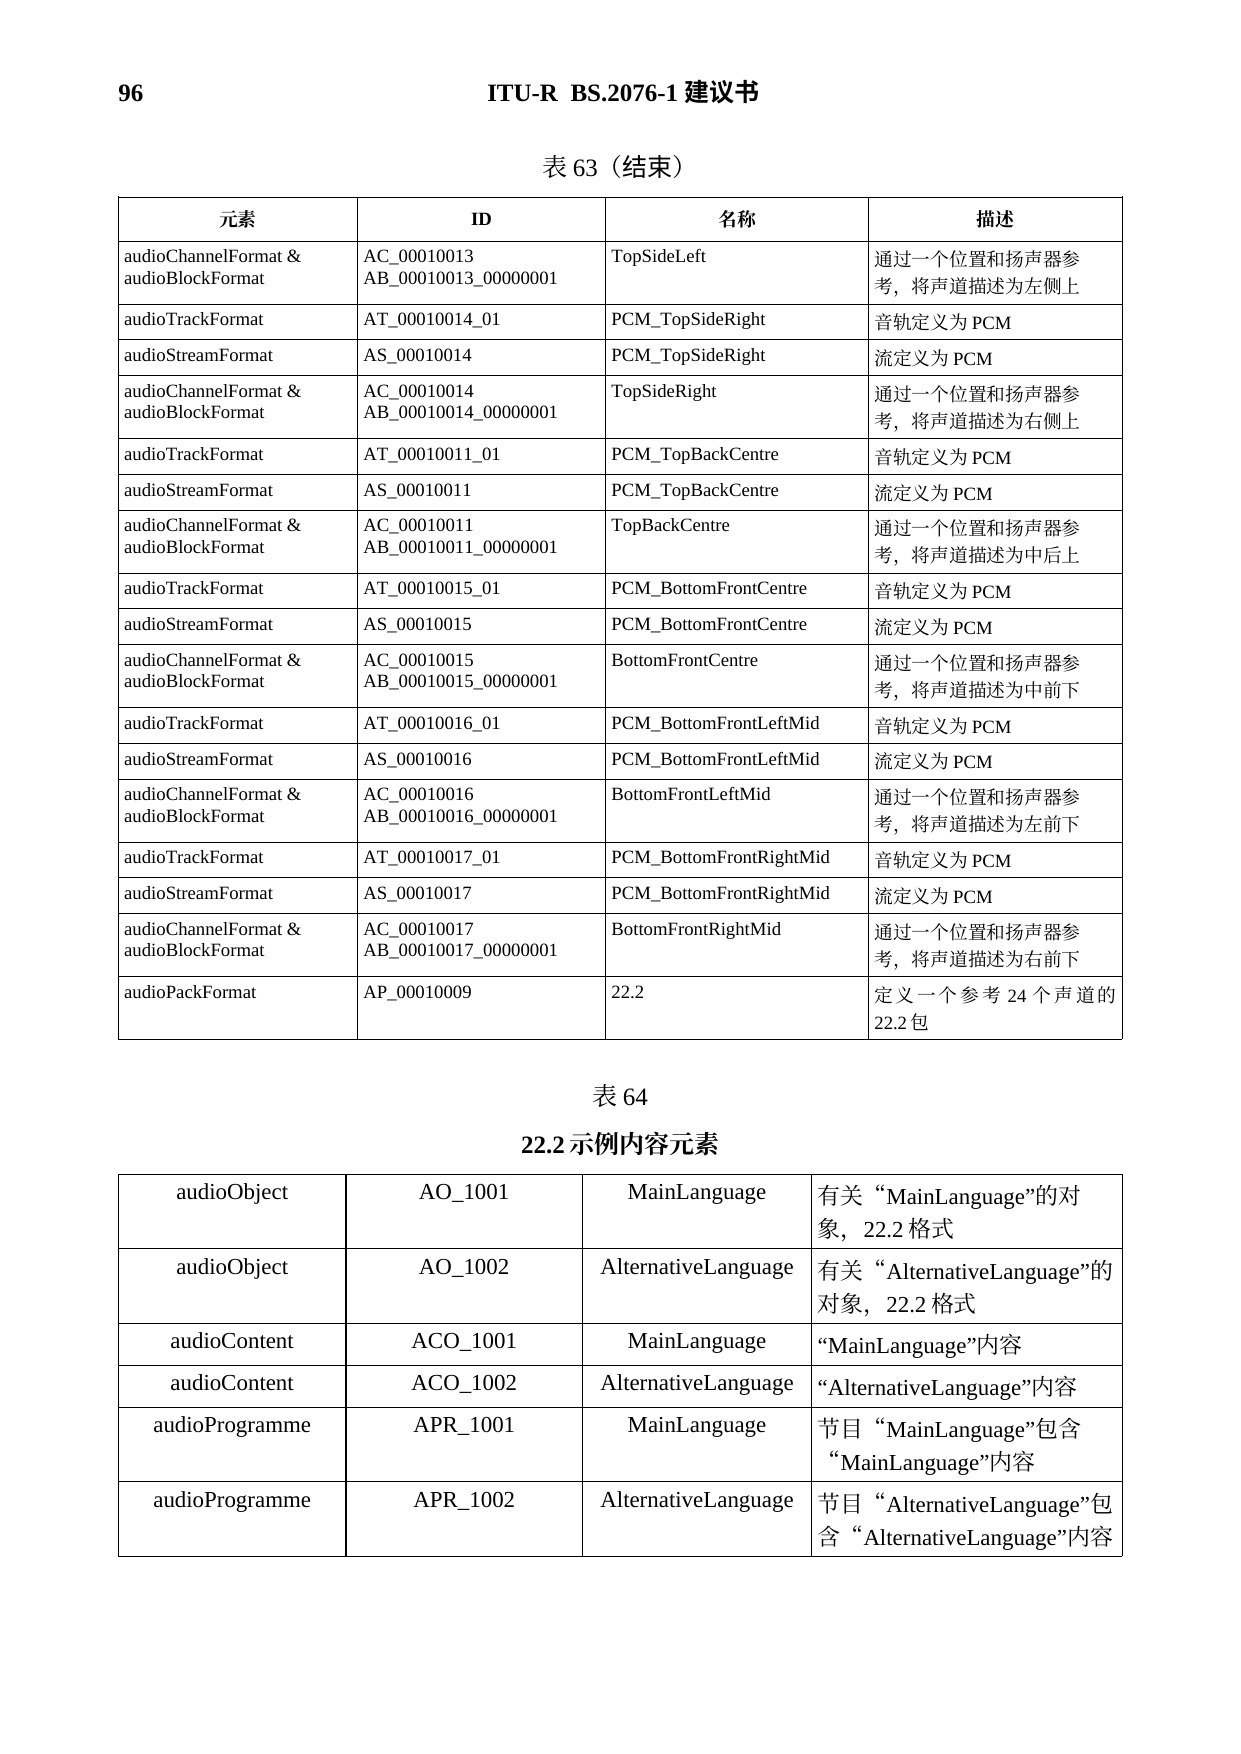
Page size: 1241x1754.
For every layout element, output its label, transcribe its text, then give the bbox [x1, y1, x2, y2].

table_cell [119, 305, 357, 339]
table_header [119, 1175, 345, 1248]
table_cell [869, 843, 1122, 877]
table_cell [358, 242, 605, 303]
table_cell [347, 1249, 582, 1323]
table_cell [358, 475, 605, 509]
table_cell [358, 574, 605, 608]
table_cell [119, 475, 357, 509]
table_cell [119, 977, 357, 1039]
text 表64 [118, 1077, 1122, 1113]
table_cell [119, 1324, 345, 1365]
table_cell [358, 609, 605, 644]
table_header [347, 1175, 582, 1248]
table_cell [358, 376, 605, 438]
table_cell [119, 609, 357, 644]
title 22.2示例内容元素 [118, 1125, 1122, 1161]
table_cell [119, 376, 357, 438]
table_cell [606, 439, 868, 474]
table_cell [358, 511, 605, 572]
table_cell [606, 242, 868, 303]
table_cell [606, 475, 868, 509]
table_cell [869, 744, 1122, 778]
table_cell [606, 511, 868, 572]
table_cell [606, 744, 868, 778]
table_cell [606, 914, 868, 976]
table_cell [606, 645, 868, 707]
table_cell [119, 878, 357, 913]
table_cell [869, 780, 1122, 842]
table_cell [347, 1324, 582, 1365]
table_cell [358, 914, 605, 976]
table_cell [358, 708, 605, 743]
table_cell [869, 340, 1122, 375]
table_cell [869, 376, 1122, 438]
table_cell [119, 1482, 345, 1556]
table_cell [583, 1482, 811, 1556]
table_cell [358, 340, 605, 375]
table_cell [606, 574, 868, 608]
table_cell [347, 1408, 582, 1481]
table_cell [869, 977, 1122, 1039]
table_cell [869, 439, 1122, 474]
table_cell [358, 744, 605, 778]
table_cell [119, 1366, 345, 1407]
text 表63（结束） [118, 148, 1122, 184]
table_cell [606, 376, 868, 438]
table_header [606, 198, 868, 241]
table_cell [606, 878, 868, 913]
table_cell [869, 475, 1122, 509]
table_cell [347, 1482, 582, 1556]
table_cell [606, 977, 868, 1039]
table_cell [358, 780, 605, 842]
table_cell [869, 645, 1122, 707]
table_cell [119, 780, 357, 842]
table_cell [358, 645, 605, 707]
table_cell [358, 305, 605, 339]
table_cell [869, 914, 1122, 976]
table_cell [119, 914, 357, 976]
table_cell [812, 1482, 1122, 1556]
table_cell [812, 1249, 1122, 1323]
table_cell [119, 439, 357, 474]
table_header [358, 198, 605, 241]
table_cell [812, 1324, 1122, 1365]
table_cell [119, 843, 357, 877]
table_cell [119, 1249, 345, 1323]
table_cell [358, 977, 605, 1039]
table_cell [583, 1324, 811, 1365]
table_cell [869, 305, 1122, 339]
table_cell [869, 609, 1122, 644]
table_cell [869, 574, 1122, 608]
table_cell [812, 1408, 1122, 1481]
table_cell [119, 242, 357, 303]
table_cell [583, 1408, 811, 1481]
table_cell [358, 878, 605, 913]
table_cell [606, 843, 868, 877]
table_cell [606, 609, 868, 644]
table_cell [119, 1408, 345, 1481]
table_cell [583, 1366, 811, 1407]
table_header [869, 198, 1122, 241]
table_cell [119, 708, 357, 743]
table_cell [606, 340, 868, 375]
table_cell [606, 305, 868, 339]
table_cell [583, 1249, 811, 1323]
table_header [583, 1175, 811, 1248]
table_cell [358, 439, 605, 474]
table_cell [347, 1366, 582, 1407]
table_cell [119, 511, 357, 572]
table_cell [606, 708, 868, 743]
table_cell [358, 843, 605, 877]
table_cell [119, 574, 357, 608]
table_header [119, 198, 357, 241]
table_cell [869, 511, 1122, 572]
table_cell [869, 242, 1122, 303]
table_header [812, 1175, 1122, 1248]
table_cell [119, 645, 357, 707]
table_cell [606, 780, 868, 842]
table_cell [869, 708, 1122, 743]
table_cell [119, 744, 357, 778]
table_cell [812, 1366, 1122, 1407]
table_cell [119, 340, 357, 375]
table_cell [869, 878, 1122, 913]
